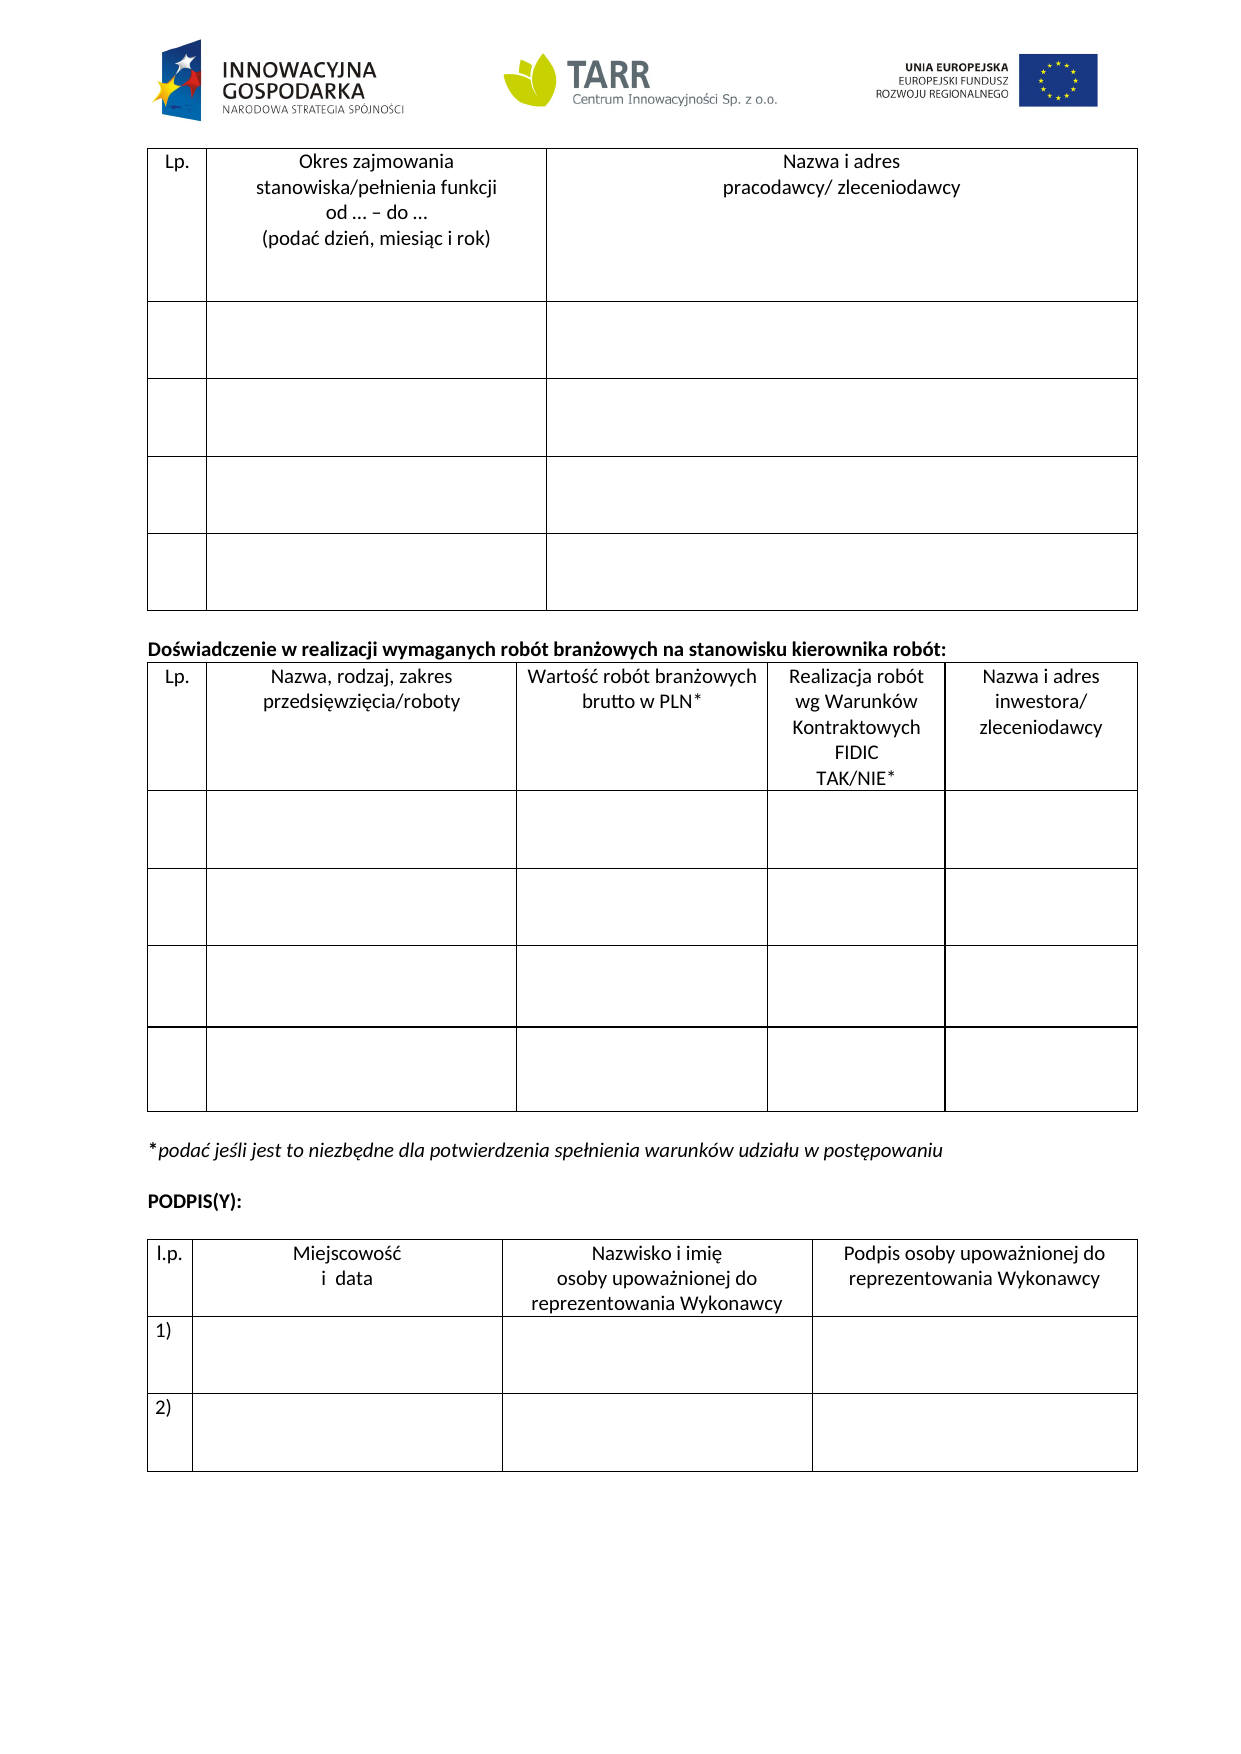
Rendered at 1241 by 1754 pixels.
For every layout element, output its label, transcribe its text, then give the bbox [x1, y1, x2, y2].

table_cell [547, 379, 1137, 456]
text PODPIS(Y): [148, 1188, 1078, 1213]
table_cell [946, 946, 1137, 1026]
text Doświadczenie w realizacji wymaganych robót branżowych na stanowisku kierownika robót: [148, 637, 1078, 662]
table_cell [768, 869, 944, 945]
table_header Nazwa, rodzaj, zakres przedsięwzięcia/roboty [207, 663, 516, 790]
table_cell [946, 1028, 1137, 1111]
table_cell [517, 869, 767, 945]
table_cell [148, 791, 206, 867]
table_cell [517, 1028, 767, 1111]
table_cell [547, 302, 1137, 378]
table_cell [193, 1394, 502, 1471]
table_cell [946, 791, 1137, 867]
table_cell [207, 791, 516, 867]
table_cell [193, 1317, 502, 1393]
table_header Lp. [148, 663, 206, 790]
table_cell [207, 302, 546, 378]
table_cell [547, 534, 1137, 610]
table_cell [517, 791, 767, 867]
table_header Nazwa i adres inwestora/ zleceniodawcy [946, 663, 1137, 790]
table_header Okres zajmowania stanowiska/pełnienia funkcji od … – do … (podać dzień, miesiąc i rok) [207, 149, 546, 301]
table_cell 2) [148, 1394, 192, 1471]
table_cell [207, 379, 546, 456]
table_header Wartość robót branżowych brutto w PLN* [517, 663, 767, 790]
table_cell [207, 869, 516, 945]
table_cell [813, 1317, 1137, 1393]
table_cell [547, 457, 1137, 533]
table_header Miejscowość i data [193, 1240, 502, 1316]
table_cell [148, 1028, 206, 1111]
table_header Lp. [148, 149, 206, 301]
table_header Nazwisko i imię osoby upoważnionej do reprezentowania Wykonawcy [503, 1240, 812, 1316]
table_cell [517, 946, 767, 1026]
table_cell [148, 946, 206, 1026]
table_header Realizacja robót wg Warunków Kontraktowych FIDIC TAK/NIE* [768, 663, 944, 790]
table_cell [148, 379, 206, 456]
table_cell [503, 1317, 812, 1393]
table_cell [946, 869, 1137, 945]
table_cell [207, 534, 546, 610]
table_cell [148, 457, 206, 533]
table_cell [207, 1028, 516, 1111]
table_cell [148, 534, 206, 610]
table_header Nazwa i adres pracodawcy/ zleceniodawcy [547, 149, 1137, 301]
picture [98, 0, 1148, 140]
table_cell [768, 946, 944, 1026]
table_cell [768, 791, 944, 867]
table_cell [503, 1394, 812, 1471]
table_cell [148, 869, 206, 945]
table_cell [207, 946, 516, 1026]
table_cell [768, 1028, 944, 1111]
table_header l.p. [148, 1240, 192, 1316]
table_header Podpis osoby upoważnionej do reprezentowania Wykonawcy [813, 1240, 1137, 1316]
table_cell [813, 1394, 1137, 1471]
text *podać jeśli jest to niezbędne dla potwierdzenia spełnienia warunków udziału w postępowaniu [148, 1137, 1078, 1162]
table_cell [148, 302, 206, 378]
table_cell [207, 457, 546, 533]
table_cell 1) [148, 1317, 192, 1393]
